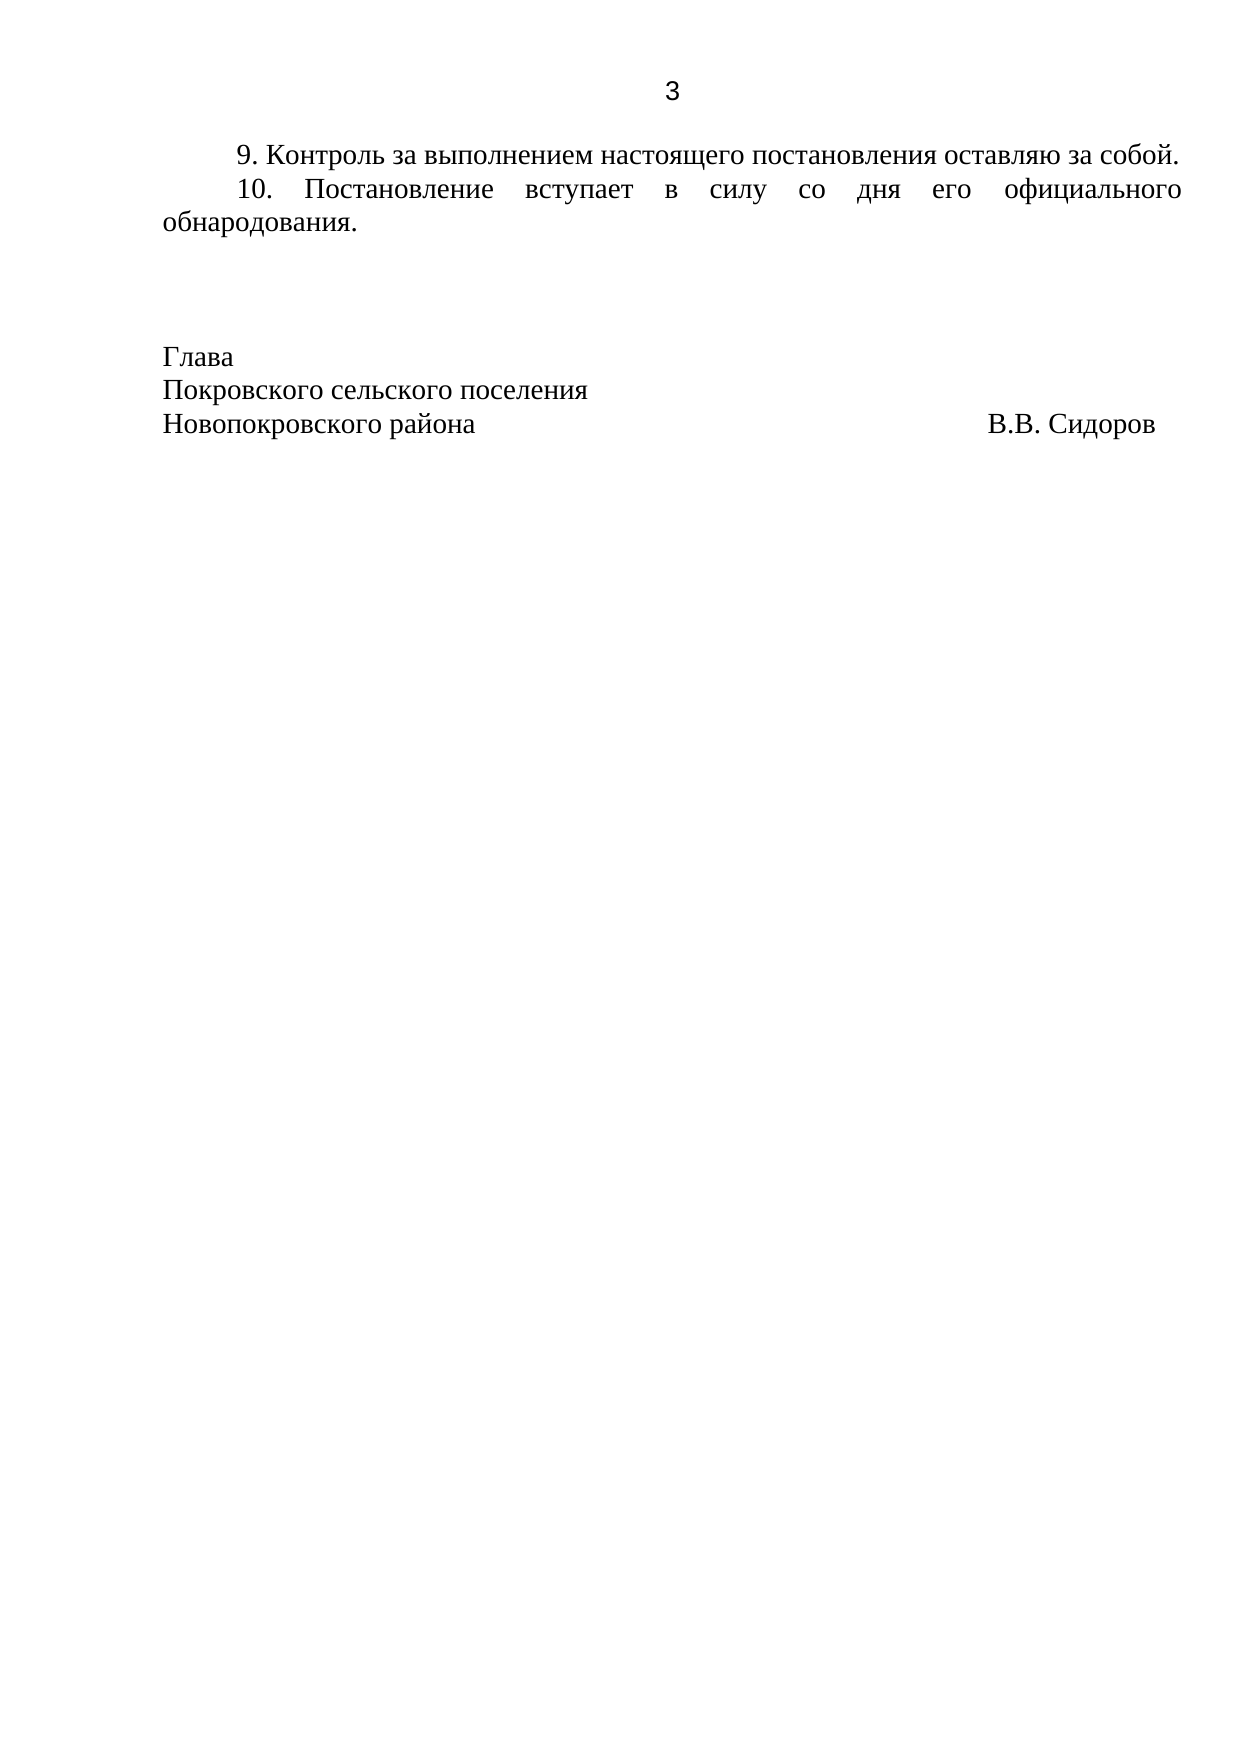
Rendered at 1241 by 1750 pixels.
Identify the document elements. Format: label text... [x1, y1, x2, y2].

text 9. Контроль за выполнением настоящего постановления оставляю за собой. [162, 137, 1182, 171]
text Глава [162, 339, 1182, 372]
text Новопокровского района В.В. Сидоров [162, 406, 1182, 439]
text Покровского сельского поселения [162, 372, 1182, 406]
text 10. Постановление вступает в силу со дня его официального обнародования. [162, 171, 1182, 238]
